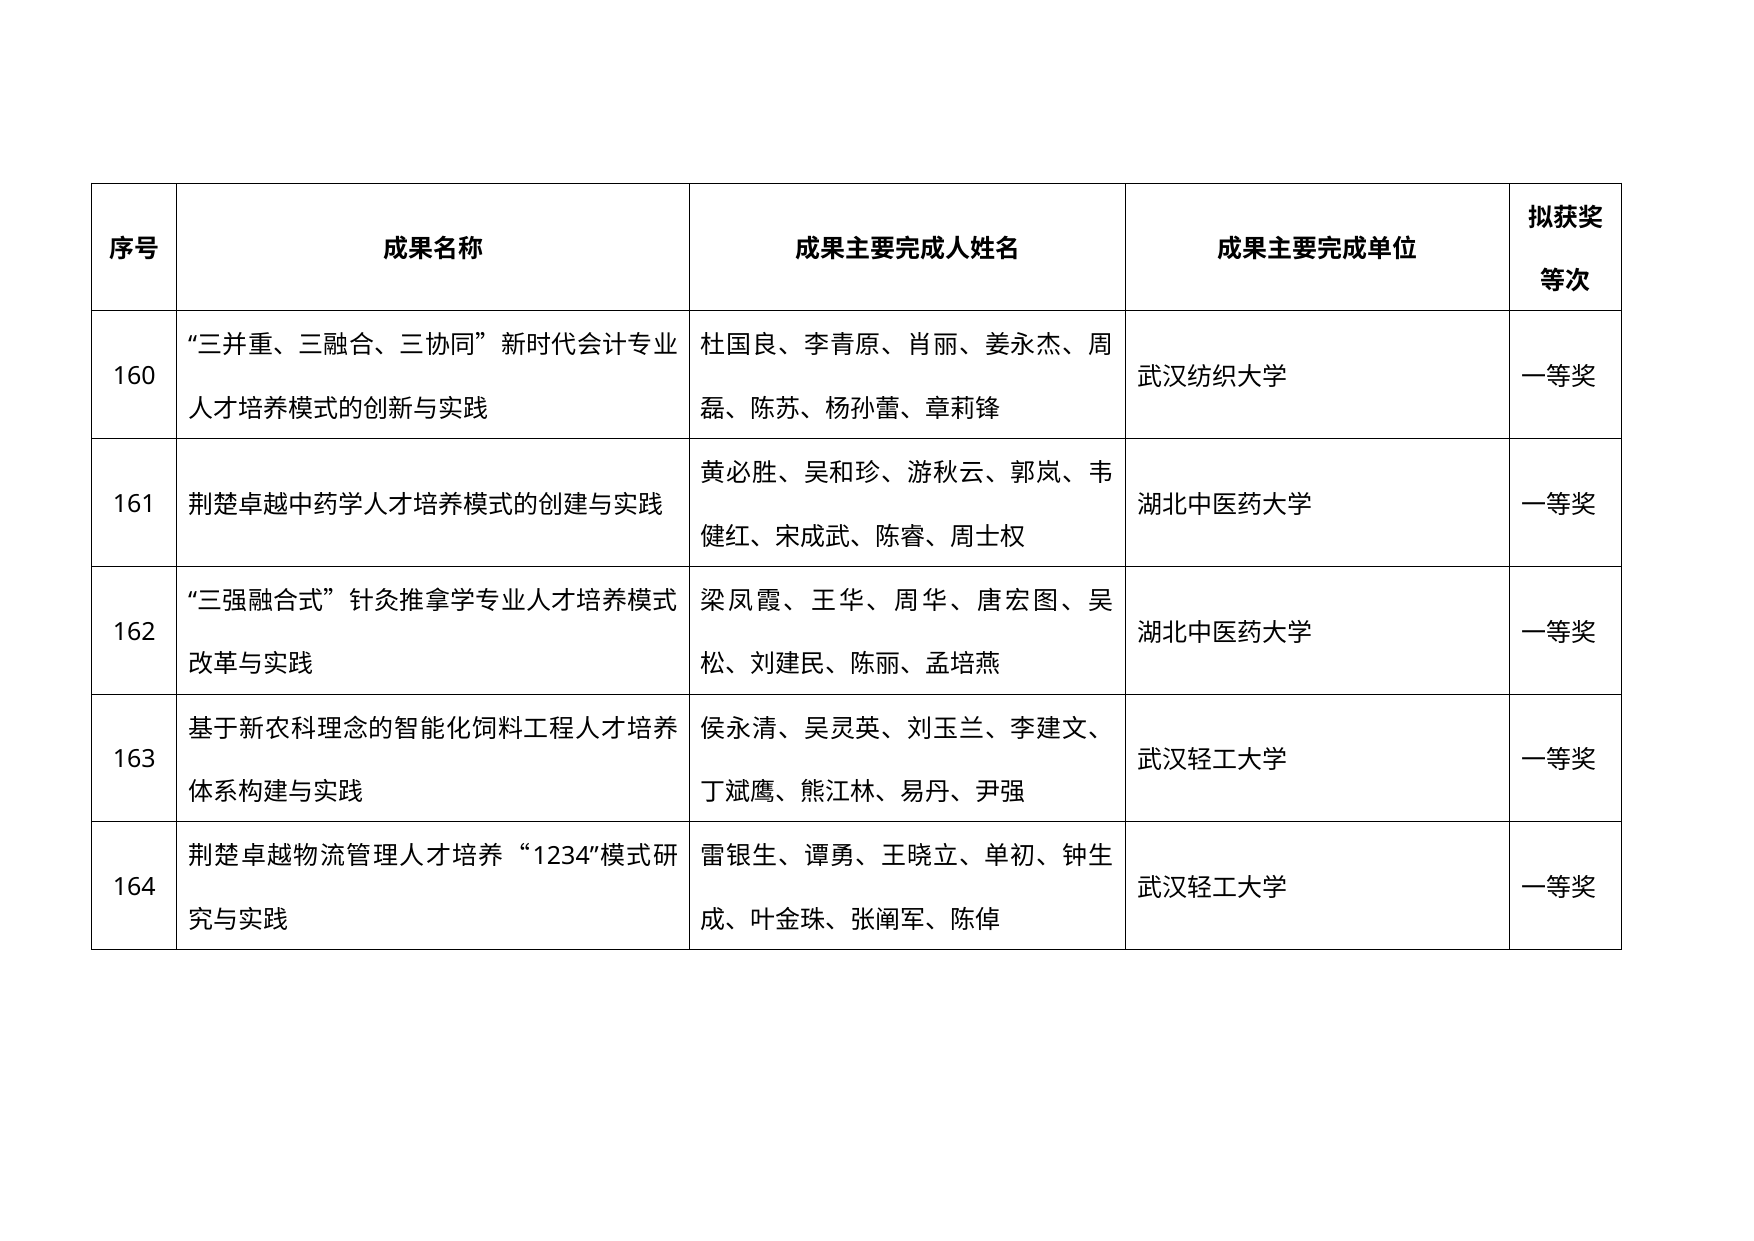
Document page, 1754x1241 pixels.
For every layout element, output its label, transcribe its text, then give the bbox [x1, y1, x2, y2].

table_cell 一等奖 [1510, 822, 1621, 949]
table_cell 一等奖 [1510, 567, 1621, 693]
table_header 拟获奖等次 [1510, 184, 1621, 310]
table_cell 161 [92, 439, 176, 566]
table_cell 164 [92, 822, 176, 949]
table_cell “三并重、三融合、三协同”新时代会计专业人才培养模式的创新与实践 [177, 311, 689, 438]
table_cell 基于新农科理念的智能化饲料工程人才培养体系构建与实践 [177, 695, 689, 821]
table_cell 160 [92, 311, 176, 438]
table_header 成果名称 [177, 184, 689, 310]
table_header 序号 [92, 184, 176, 310]
table_cell 一等奖 [1510, 439, 1621, 566]
table_cell 武汉纺织大学 [1126, 311, 1509, 438]
table_cell 武汉轻工大学 [1126, 822, 1509, 949]
table_cell 荆楚卓越中药学人才培养模式的创建与实践 [177, 439, 689, 566]
table_cell 侯永清、吴灵英、刘玉兰、李建文、丁斌鹰、熊江林、易丹、尹强 [690, 695, 1125, 821]
table_cell 荆楚卓越物流管理人才培养“1234”模式研究与实践 [177, 822, 689, 949]
table_cell 一等奖 [1510, 695, 1621, 821]
table_cell 湖北中医药大学 [1126, 439, 1509, 566]
table_cell 162 [92, 567, 176, 693]
table_cell 黄必胜、吴和珍、游秋云、郭岚、韦健红、宋成武、陈睿、周士权 [690, 439, 1125, 566]
table_header 成果主要完成单位 [1126, 184, 1509, 310]
table_cell 163 [92, 695, 176, 821]
table_cell 一等奖 [1510, 311, 1621, 438]
table_cell 湖北中医药大学 [1126, 567, 1509, 693]
table_header 成果主要完成人姓名 [690, 184, 1125, 310]
table_cell 雷银生、谭勇、王晓立、单初、钟生成、叶金珠、张阐军、陈倬 [690, 822, 1125, 949]
table_cell 武汉轻工大学 [1126, 695, 1509, 821]
table_cell 杜国良、李青原、肖丽、姜永杰、周磊、陈苏、杨孙蕾、章莉锋 [690, 311, 1125, 438]
table_cell 梁凤霞、王华、周华、唐宏图、吴松、刘建民、陈丽、孟培燕 [690, 567, 1125, 693]
table_cell “三强融合式”针灸推拿学专业人才培养模式改革与实践 [177, 567, 689, 693]
